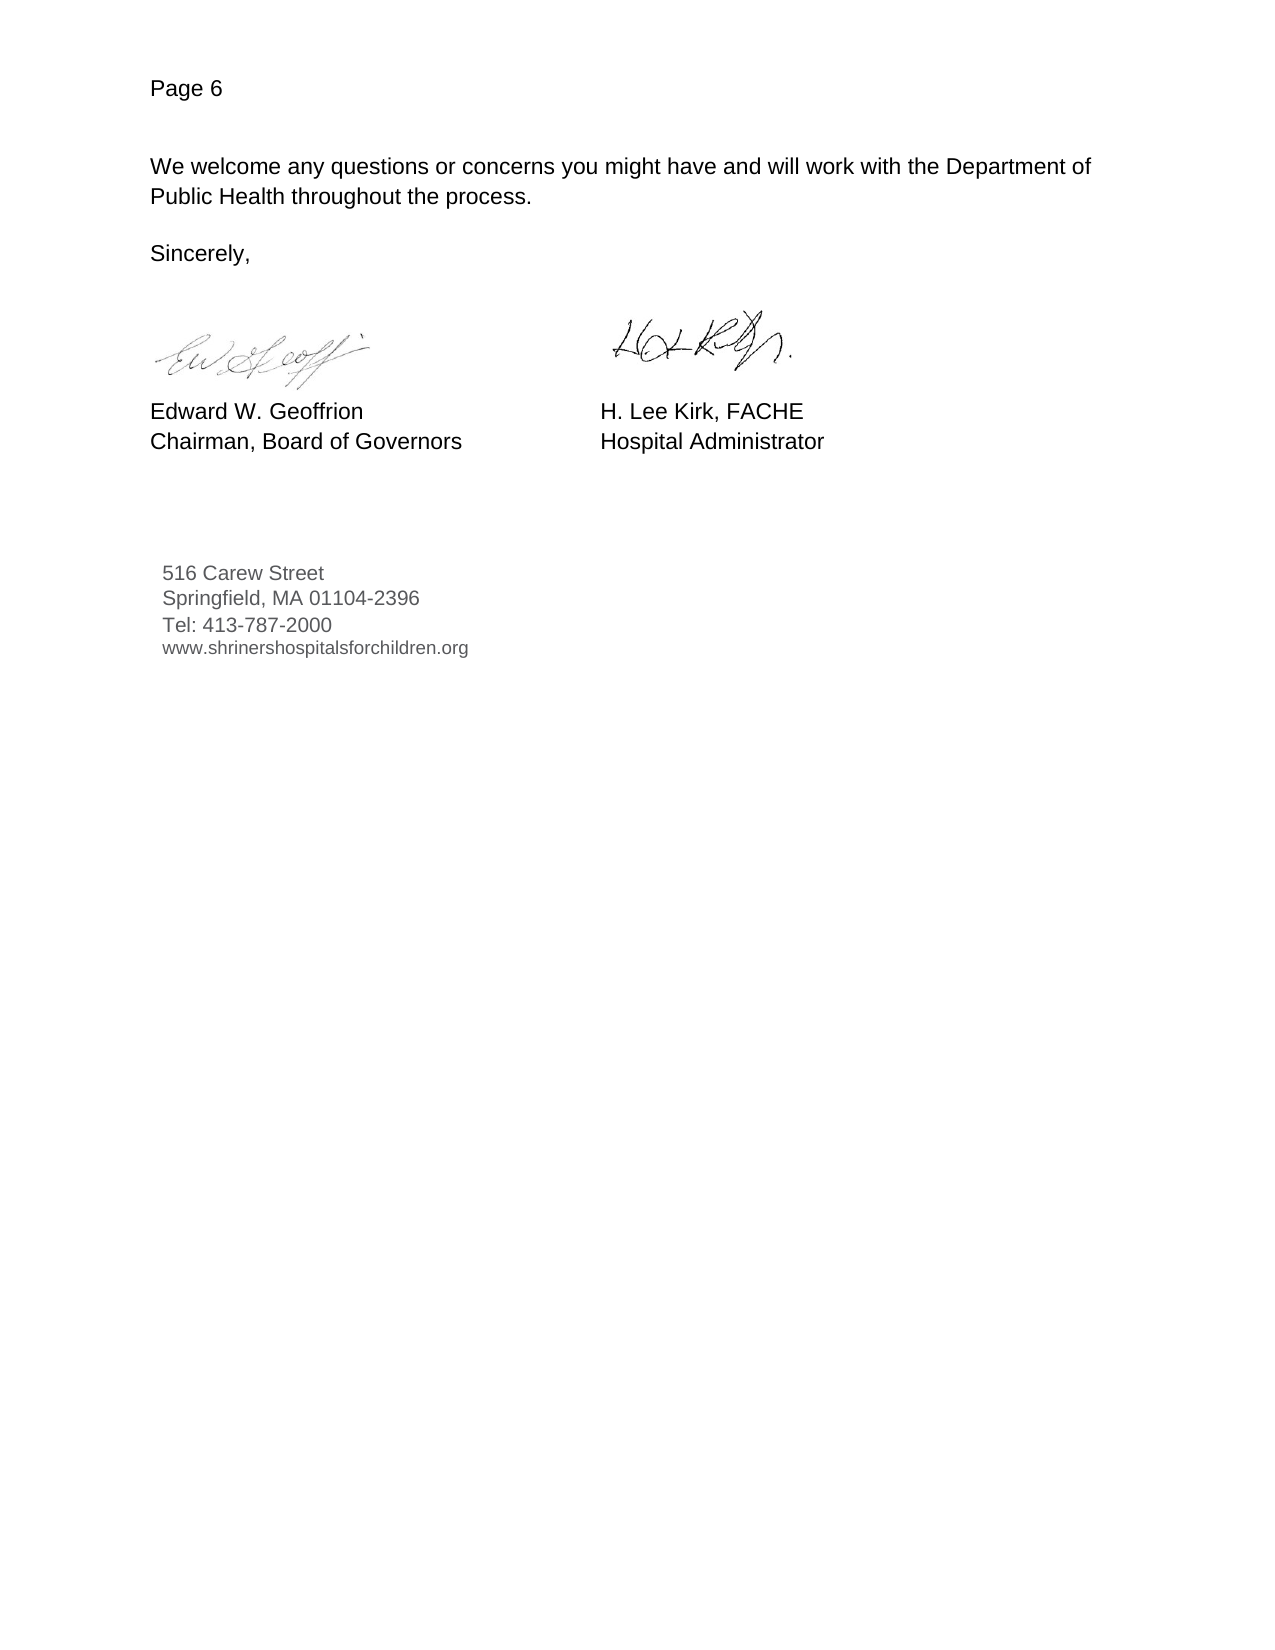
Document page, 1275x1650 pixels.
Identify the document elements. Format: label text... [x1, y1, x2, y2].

text 516 Carew Street [162, 560, 1160, 584]
text Tel: 413-787-2000 [162, 613, 1160, 637]
text We welcome any questions or concerns you might have and will work with the Department of Public Health throughout the process. [150, 153, 1093, 209]
text Springfield, MA 01104-2396 [162, 585, 1160, 609]
text Chairman, Board of Governors Hospital Administrator [150, 428, 1160, 454]
text Sincerely, [150, 239, 1160, 266]
text www.shrinershospitalsforchildren.org [162, 637, 1160, 659]
text Edward W. Geoffrion H. Lee Kirk, FACHE [150, 314, 1160, 424]
picture [612, 310, 792, 371]
picture [154, 332, 372, 391]
